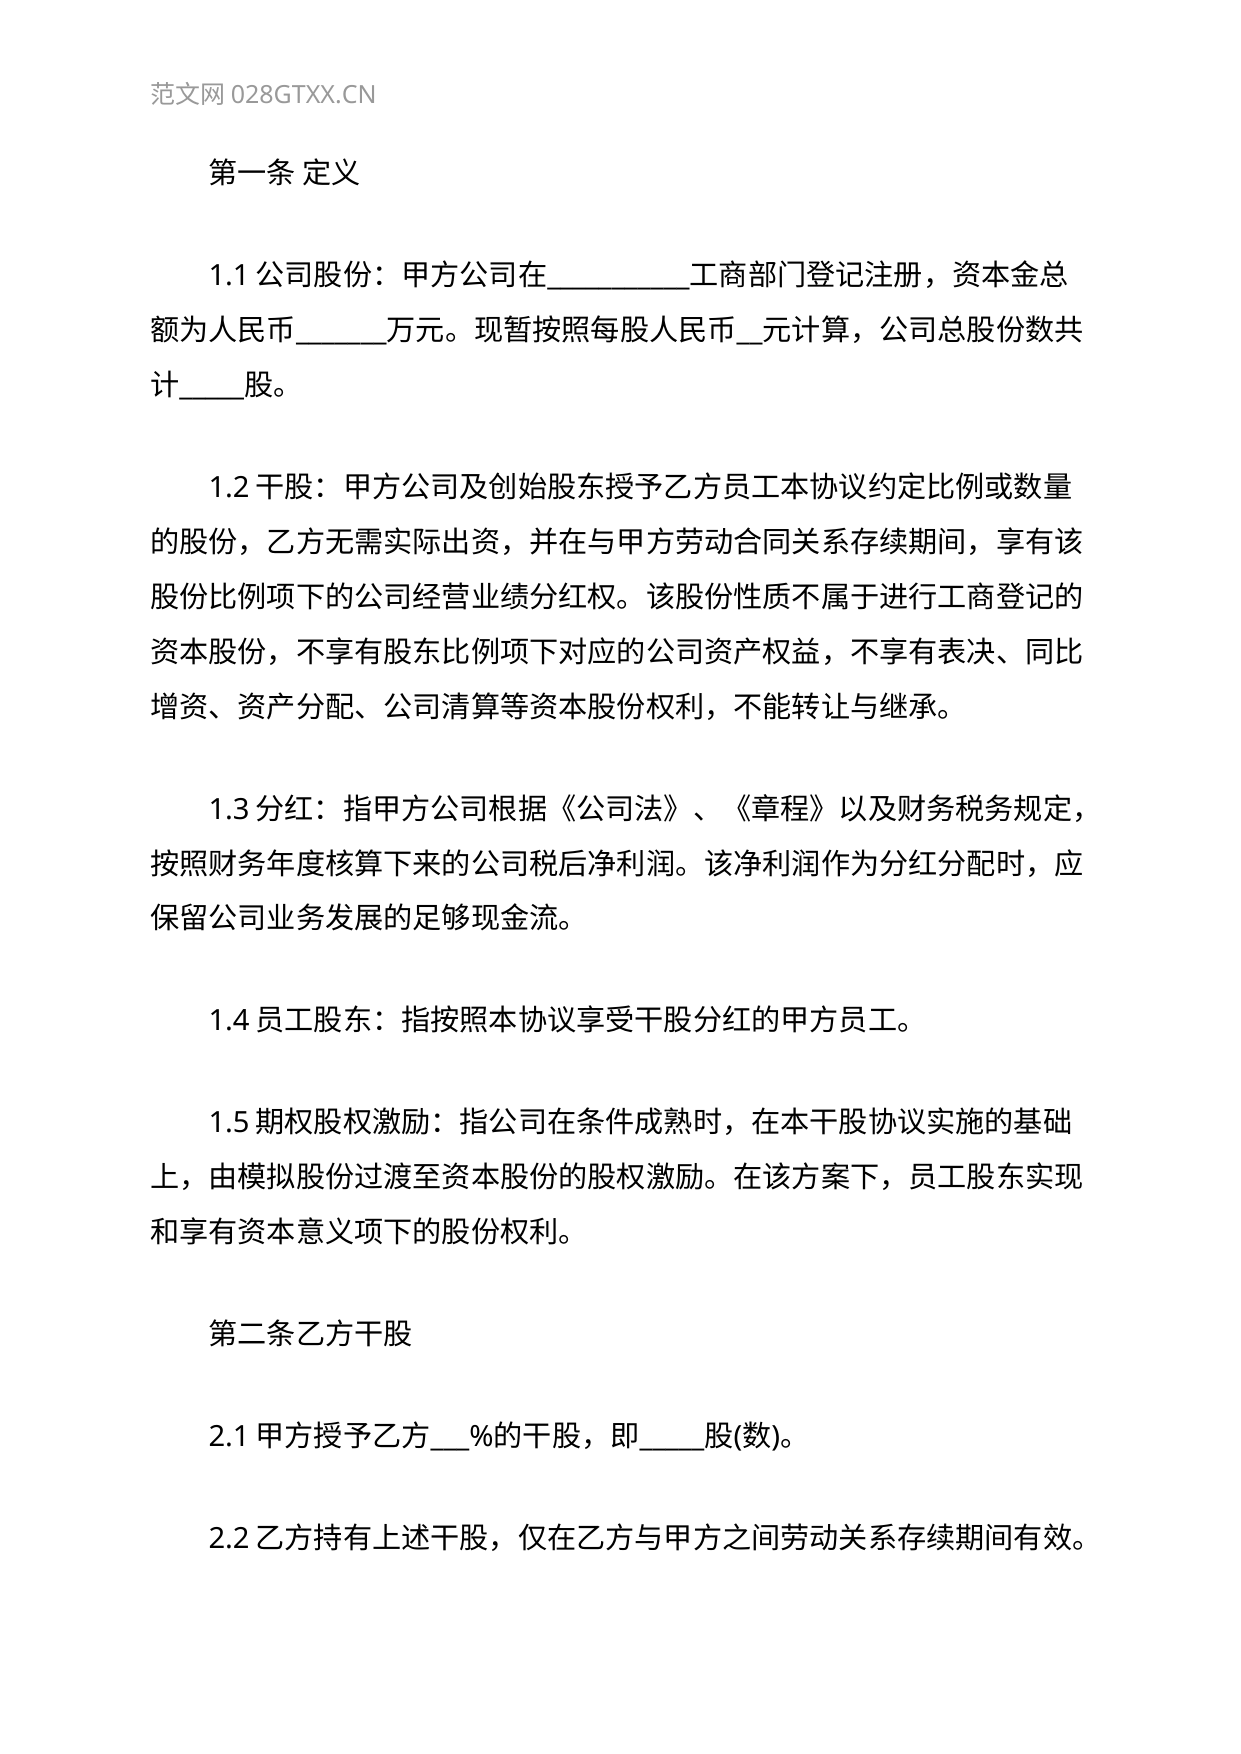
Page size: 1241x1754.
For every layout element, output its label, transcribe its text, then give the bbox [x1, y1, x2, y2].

text 1.3分红：指甲方公司根据《公司法》、《章程》以及财务税务规定，按照财务年度核算下来的公司税后净利润。该净利润作为分红分配时，应保留公司业务发展的足够现金流。 [150, 785, 1090, 937]
text 1.5期权股权激励：指公司在条件成熟时，在本干股协议实施的基础上，由模拟股份过渡至资本股份的股权激励。在该方案下，员工股东实现和享有资本意义项下的股份权利。 [150, 1099, 1090, 1251]
text 第一条 定义 [150, 150, 1090, 192]
text 第二条乙方干股 [150, 1311, 1090, 1353]
text 1.1公司股份：甲方公司在___________工商部门登记注册，资本金总额为人民币_______万元。现暂按照每股人民币__元计算，公司总股份数共计_____股。 [150, 252, 1090, 404]
text 1.4员工股东：指按照本协议享受干股分红的甲方员工。 [150, 997, 1090, 1039]
text 1.2干股：甲方公司及创始股东授予乙方员工本协议约定比例或数量的股份，乙方无需实际出资，并在与甲方劳动合同关系存续期间，享有该股份比例项下的公司经营业绩分红权。该股份性质不属于进行工商登记的资本股份，不享有股东比例项下对应的公司资产权益，不享有表决、同比增资、资产分配、公司清算等资本股份权利，不能转让与继承。 [150, 464, 1090, 726]
text 2.1甲方授予乙方___%的干股，即_____股(数)。 [150, 1412, 1090, 1455]
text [150, 1514, 1090, 1557]
